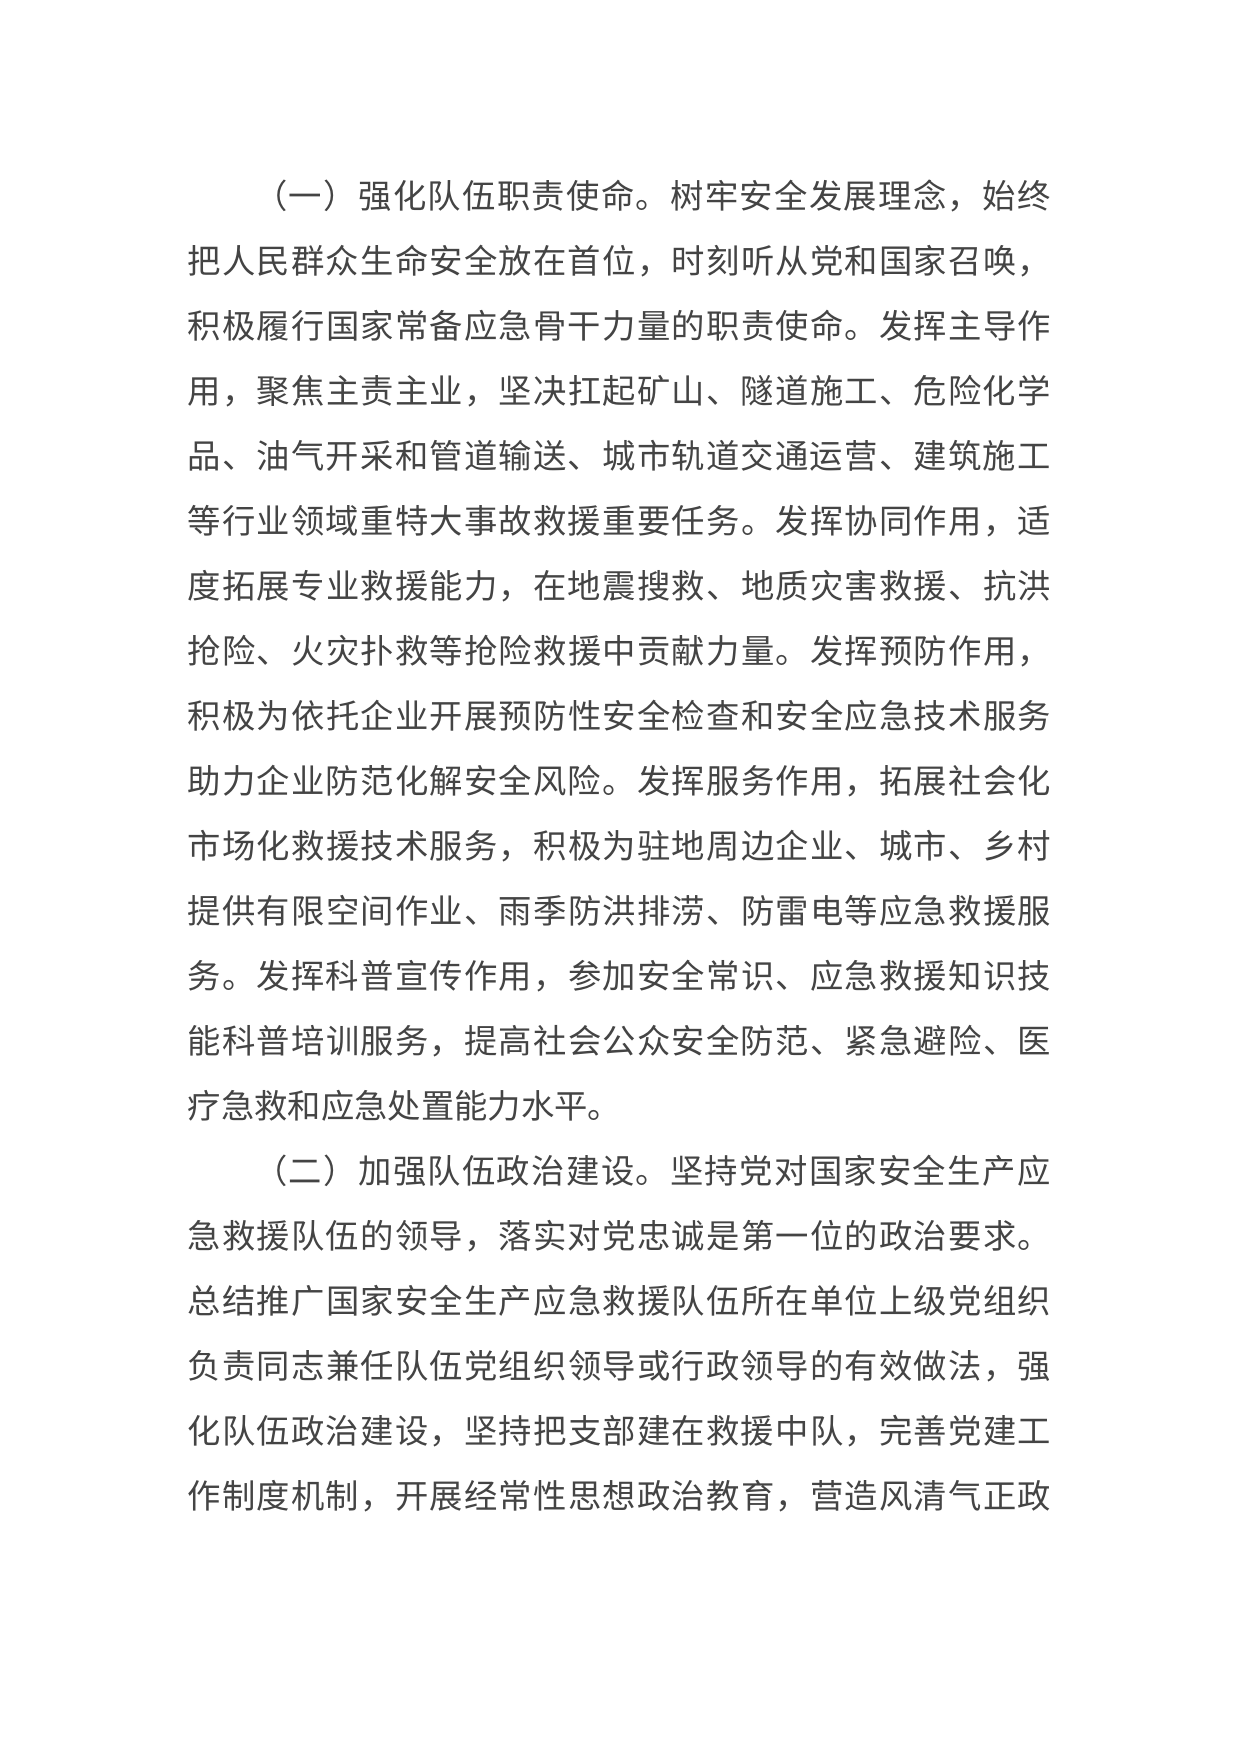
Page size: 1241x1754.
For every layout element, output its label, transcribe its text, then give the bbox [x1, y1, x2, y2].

text （一）强化队伍职责使命。树牢安全发展理念，始终把人民群众生命安全放在首位，时刻听从党和国家召唤，积极履行国家常备应急骨干力量的职责使命。发挥主导作用，聚焦主责主业，坚决扛起矿山、隧道施工、危险化学品、油气开采和管道输送、城市轨道交通运营、建筑施工等行业领域重特大事故救援重要任务。发挥协同作用，适度拓展专业救援能力，在地震搜救、地质灾害救援、抗洪抢险、火灾扑救等抢险救援中贡献力量。发挥预防作用，积极为依托企业开展预防性安全检查和安全应急技术服务，助力企业防范化解安全风险。发挥服务作用，拓展社会化市场化救援技术服务，积极为驻地周边企业、城市、乡村提供有限空间作业、雨季防洪排涝、防雷电等应急救援服务。发挥科普宣传作用，参加安全常识、应急救援知识技能科普培训服务，提高社会公众安全防范、紧急避险、医疗急救和应急处置能力水平。 [187, 162, 1053, 1137]
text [187, 1137, 1053, 1527]
